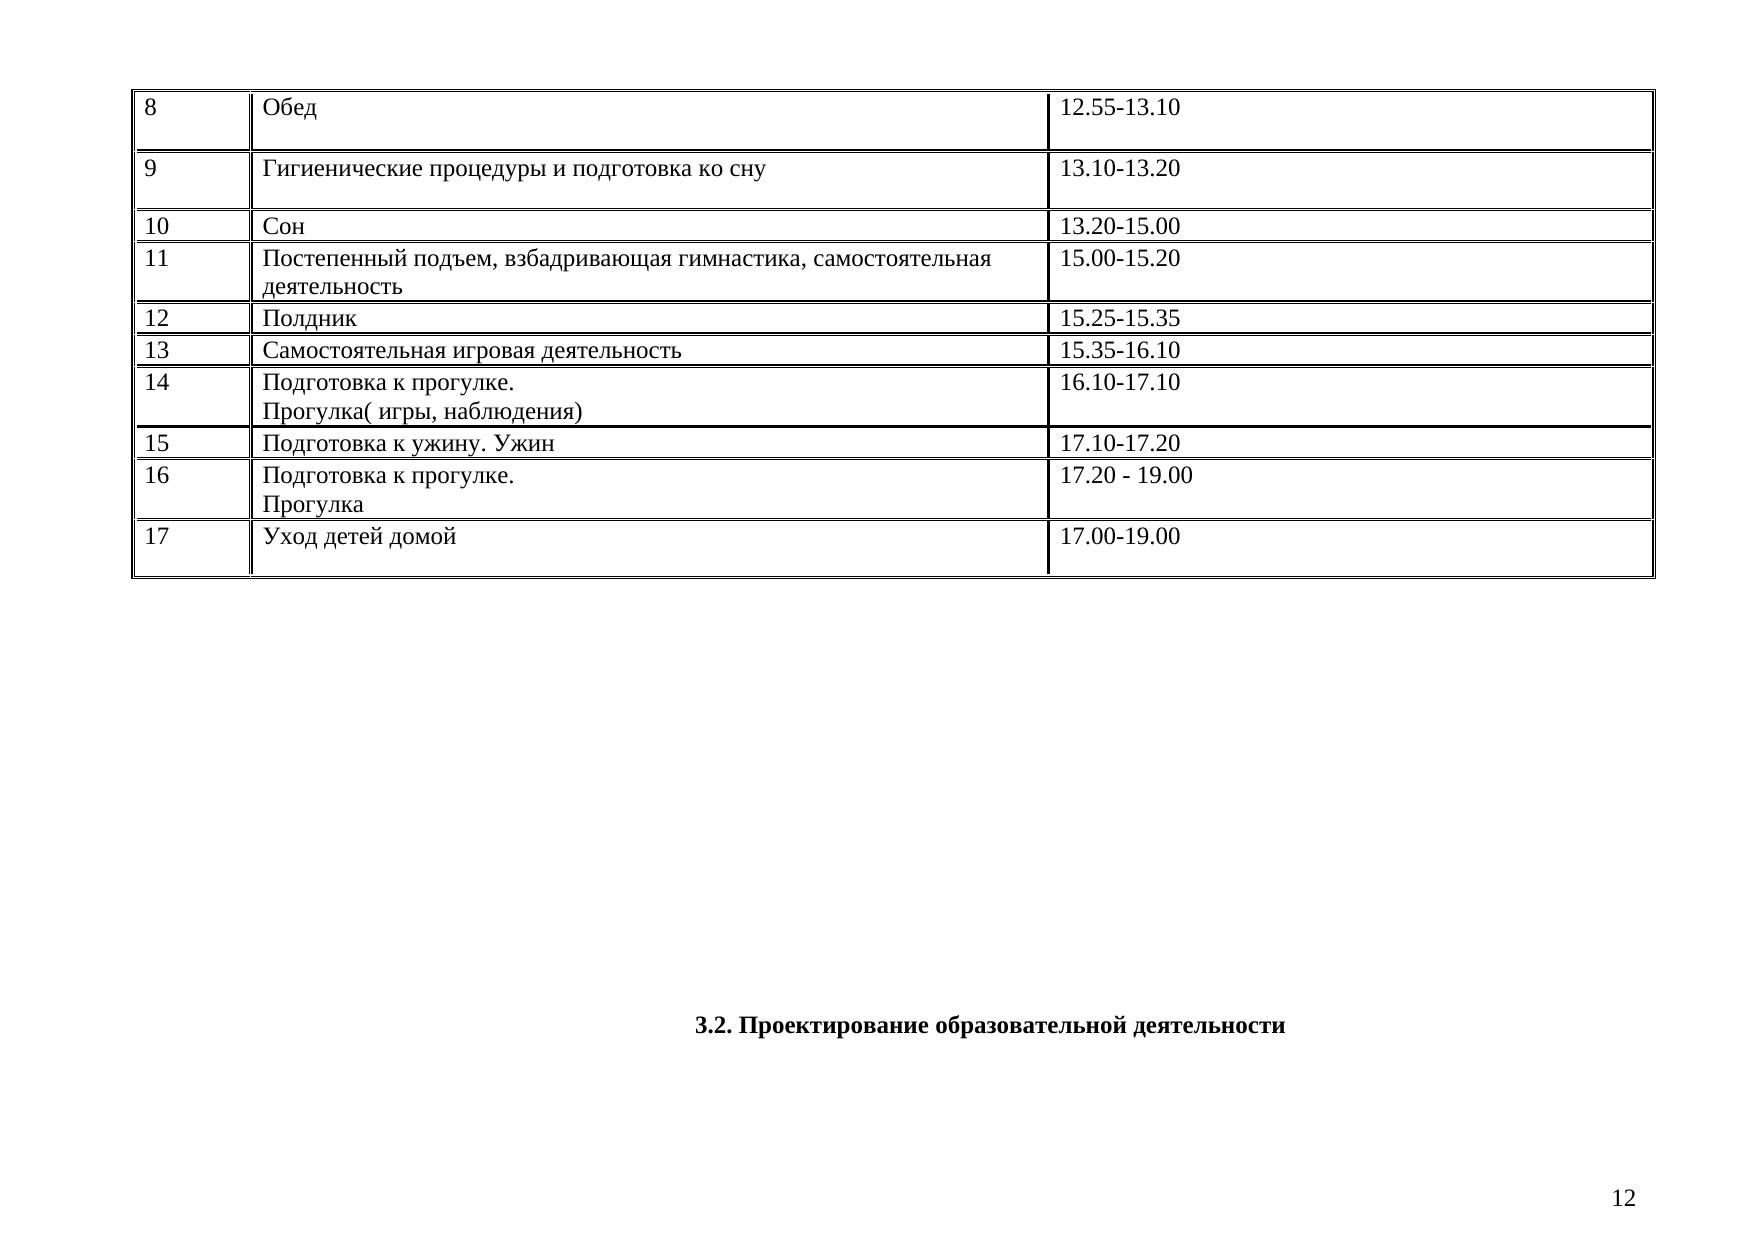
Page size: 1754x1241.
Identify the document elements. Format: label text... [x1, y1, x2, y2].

table_cell 17.10-17.20 [1050, 425, 1652, 457]
table_cell 9 [135, 149, 249, 207]
table_cell 17.20 - 19.00 [1048, 457, 1654, 518]
table_cell 10 [135, 208, 249, 239]
table_cell Подготовка к прогулке. Прогулка( игры, наблюдения) [253, 368, 1047, 425]
table_cell 13 [135, 332, 249, 364]
table_cell 13.10-13.20 [1050, 149, 1653, 207]
table_cell Гигиенические процедуры и подготовка ко сну [253, 153, 1047, 207]
table_cell 12.55-13.10 [1048, 92, 1652, 149]
table_cell Самостоятельная игровая деятельность [253, 336, 1047, 364]
table_cell Подготовка к ужину. Ужин [253, 428, 1047, 457]
table_cell 12 [135, 300, 249, 332]
table_cell Полдник [253, 304, 1047, 332]
table_cell Подготовка к прогулке. Прогулка [253, 460, 1047, 518]
table_cell 16.10-17.10 [1050, 364, 1653, 425]
table_cell Сон [253, 211, 1047, 239]
table_cell 8 [133, 90, 251, 149]
table_cell Постепенный подъем, взбадривающая гимнастика, самостоятельная деятельность [253, 243, 1047, 300]
table_cell 17 [133, 518, 251, 576]
table_cell 15.35-16.10 [1050, 332, 1653, 364]
table_cell 13.20-15.00 [1050, 208, 1653, 239]
table_cell Обед [251, 92, 1048, 149]
list 3.2. Проектирование образовательной деятельности [344, 1010, 1636, 1039]
table_cell 11 [135, 240, 249, 300]
table_cell 16 [133, 457, 251, 518]
table_cell 14 [135, 364, 249, 425]
table_cell 17.00-19.00 [1048, 518, 1654, 576]
table_cell 15.25-15.35 [1050, 300, 1653, 332]
table_cell 15.00-15.20 [1050, 240, 1653, 300]
table_cell 15 [135, 425, 249, 457]
table_cell Уход детей домой [251, 521, 1048, 576]
